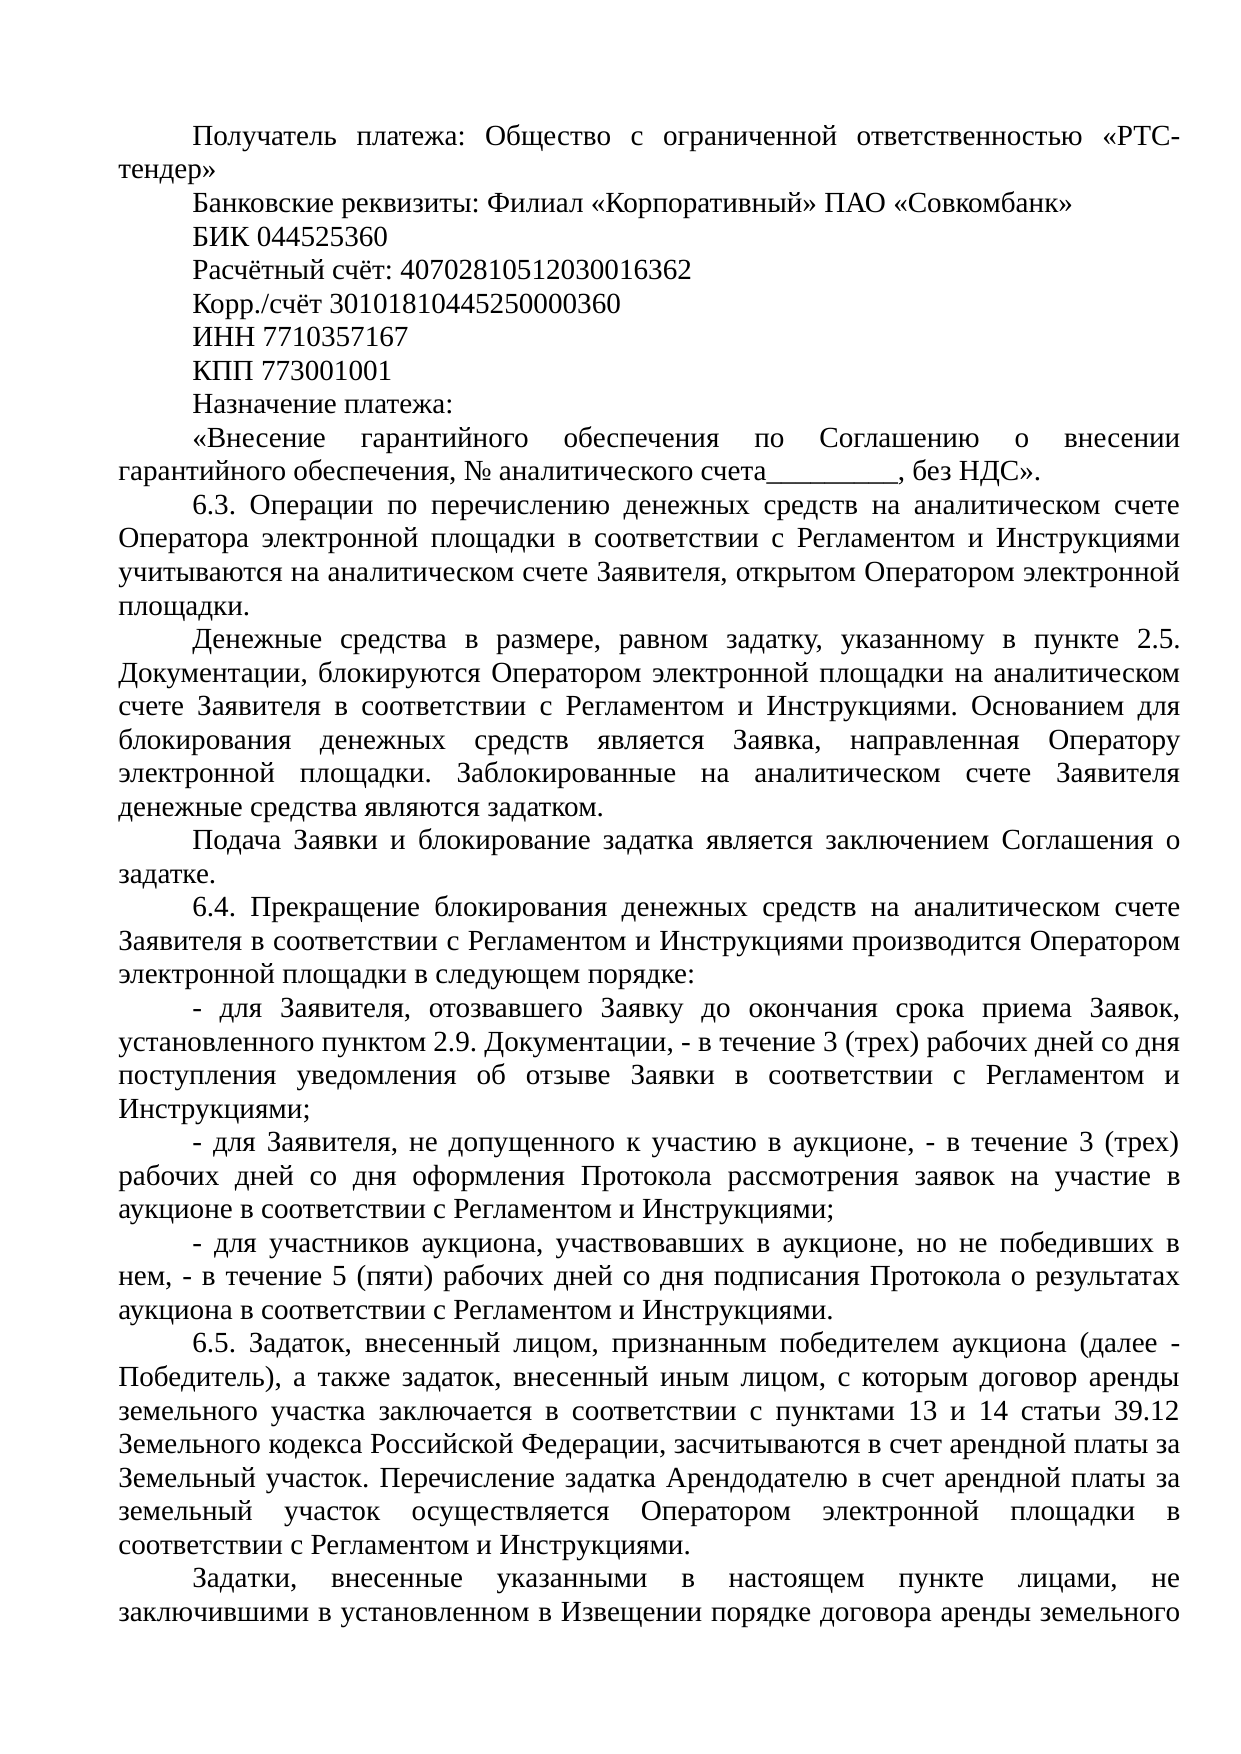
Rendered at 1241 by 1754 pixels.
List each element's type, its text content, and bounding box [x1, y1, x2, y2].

subtitle 6.5. Задаток, внесенный лицом, признанным победителем аукциона (далее - Победитель), а также задаток, внесенный иным лицом, с которым договор аренды земельного участка заключается в соответствии с пунктами 13 и 14 статьи 39.12 Земельного кодекса Российской Федерации, засчитываются в счет арендной платы за Земельный участок. Перечисление задатка Арендодателю в счет арендной платы за земельный участок осуществляется Оператором электронной площадки в соответствии с Регламентом и Инструкциями. [118, 1326, 1181, 1560]
subtitle Получатель платежа: Общество с ограниченной ответственностью «РТС-тендер» [118, 118, 1181, 185]
subtitle КПП 773001001 [118, 353, 1181, 386]
subtitle Подача Заявки и блокирование задатка является заключением Соглашения о задатке. [118, 822, 1181, 889]
subtitle Расчётный счёт: 40702810512030016362 [118, 252, 1181, 286]
subtitle БИК 044525360 [118, 219, 1181, 252]
subtitle - для участников аукциона, участвовавших в аукционе, но не победивших в нем, - в течение 5 (пяти) рабочих дней со дня подписания Протокола о результатах аукциона в соответствии с Регламентом и Инструкциями. [118, 1225, 1181, 1326]
subtitle 6.3. Операции по перечислению денежных средств на аналитическом счете Оператора электронной площадки в соответствии с Регламентом и Инструкциями учитываются на аналитическом счете Заявителя, открытом Оператором электронной площадки. [118, 487, 1181, 621]
subtitle Назначение платежа: [118, 386, 1181, 420]
subtitle ИНН 7710357167 [118, 319, 1181, 353]
subtitle Корр./счёт 30101810445250000360 [118, 286, 1181, 319]
subtitle Денежные средства в размере, равном задатку, указанному в пункте 2.5. Документации, блокируются Оператором электронной площадки на аналитическом счете Заявителя в соответствии с Регламентом и Инструкциями. Основанием для блокирования денежных средств является Заявка, направленная Оператору электронной площадки. Заблокированные на аналитическом счете Заявителя денежные средства являются задатком. [118, 621, 1181, 822]
subtitle - для Заявителя, отозвавшего Заявку до окончания срока приема Заявок, установленного пунктом 2.9. Документации, - в течение 3 (трех) рабочих дней со дня поступления уведомления об отзыве Заявки в соответствии с Регламентом и Инструкциями; [118, 990, 1181, 1124]
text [118, 1560, 1181, 1627]
subtitle - для Заявителя, не допущенного к участию в аукционе, - в течение 3 (трех) рабочих дней со дня оформления Протокола рассмотрения заявок на участие в аукционе в соответствии с Регламентом и Инструкциями; [118, 1124, 1181, 1225]
subtitle 6.4. Прекращение блокирования денежных средств на аналитическом счете Заявителя в соответствии с Регламентом и Инструкциями производится Оператором электронной площадки в следующем порядке: [118, 889, 1181, 990]
subtitle Банковские реквизиты: Филиал «Корпоративный» ПАО «Совкомбанк» [118, 185, 1181, 219]
subtitle «Внесение гарантийного обеспечения по Соглашению о внесении гарантийного обеспечения, № аналитического счета_________, без НДС». [118, 420, 1181, 487]
